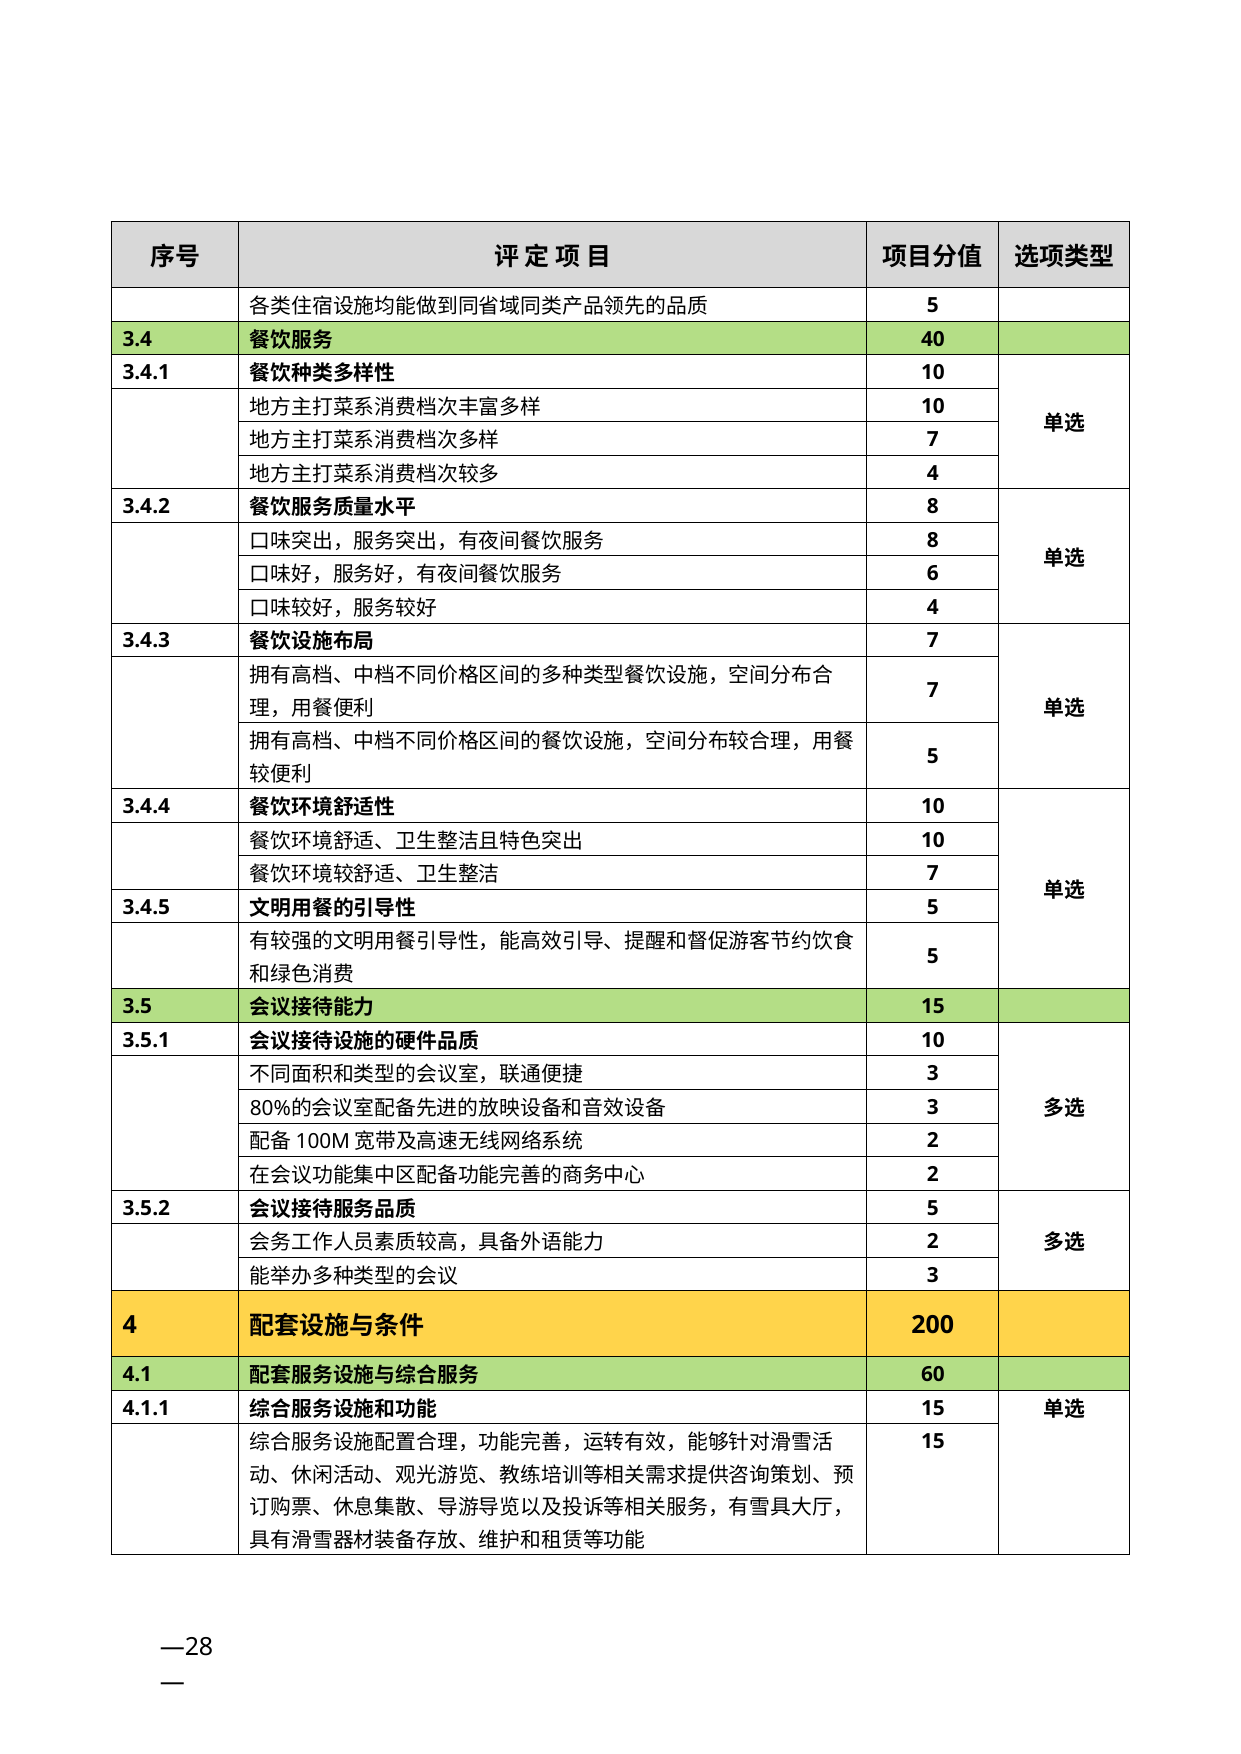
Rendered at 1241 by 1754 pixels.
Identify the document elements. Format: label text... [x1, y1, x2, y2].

table_cell 餐饮服务质量水平 [239, 489, 866, 522]
table_cell 3.4.4 [112, 789, 238, 822]
table_header 序号 [112, 222, 238, 287]
table_cell 地方主打菜系消费档次丰富多样 [239, 389, 866, 421]
table_cell 5 [867, 288, 998, 321]
table_cell 7 [867, 624, 998, 656]
table_cell 多选 [999, 1191, 1129, 1290]
table_cell [112, 657, 238, 788]
table_cell 10 [867, 389, 998, 421]
table_cell 40 [867, 322, 998, 354]
table_header 项目分值 [867, 222, 998, 287]
table_cell 综合服务设施配置合理，功能完善，运转有效，能够针对滑雪活动、休闲活动、观光游览、教练培训等相关需求提供咨询策划、预订购票、休息集散、导游导览以及投诉等相关服务，有雪具大厅，具有滑雪器材装备存放、维护和租赁等功能 [239, 1424, 866, 1554]
table_cell 200 [867, 1291, 998, 1356]
table_cell 10 [867, 1023, 998, 1055]
table_cell 4 [867, 456, 998, 488]
table_cell 3.4.5 [112, 890, 238, 922]
table_cell [112, 823, 238, 889]
table_cell 单选 [999, 624, 1129, 788]
table_cell 餐饮环境舒适、卫生整洁且特色突出 [239, 823, 866, 855]
table_cell 单选 [999, 355, 1129, 488]
table_cell 4 [112, 1291, 238, 1356]
table_cell 5 [867, 923, 998, 988]
table_cell 3 [867, 1090, 998, 1122]
table_cell 15 [867, 1391, 998, 1423]
table_cell 10 [867, 789, 998, 822]
table_cell 10 [867, 823, 998, 855]
table_cell 单选 [999, 789, 1129, 988]
table_cell 2 [867, 1124, 998, 1156]
table_cell 15 [867, 1424, 998, 1554]
table_cell 配套服务设施与综合服务 [239, 1357, 866, 1390]
table_cell 餐饮环境较舒适、卫生整洁 [239, 856, 866, 889]
table_header 评 定 项 目 [239, 222, 866, 287]
table_cell 3 [867, 1258, 998, 1290]
table_cell 各类住宿设施均能做到同省域同类产品领先的品质 [239, 288, 866, 321]
table_cell 餐饮服务 [239, 322, 866, 354]
table_cell 4 [867, 590, 998, 622]
table_cell 综合服务设施和功能 [239, 1391, 866, 1423]
table_cell [999, 322, 1129, 354]
table_cell [112, 1056, 238, 1189]
table_cell 5 [867, 1191, 998, 1223]
table_cell 3.4.2 [112, 489, 238, 522]
table_cell 拥有高档、中档不同价格区间的多种类型餐饮设施，空间分布合理，用餐便利 [239, 657, 866, 722]
table_cell 7 [867, 422, 998, 455]
table_cell 会议接待服务品质 [239, 1191, 866, 1223]
table_cell 餐饮环境舒适性 [239, 789, 866, 822]
table_cell 能举办多种类型的会议 [239, 1258, 866, 1290]
table_cell 不同面积和类型的会议室，联通便捷 [239, 1056, 866, 1089]
table_cell 3.5 [112, 989, 238, 1022]
table_cell 3.4.3 [112, 624, 238, 656]
table_cell 2 [867, 1224, 998, 1257]
table_cell [999, 1291, 1129, 1356]
table_cell 会议接待能力 [239, 989, 866, 1022]
table_cell 口味突出，服务突出，有夜间餐饮服务 [239, 523, 866, 555]
table_cell 地方主打菜系消费档次较多 [239, 456, 866, 488]
table_cell 60 [867, 1357, 998, 1390]
table_cell 文明用餐的引导性 [239, 890, 866, 922]
table_cell 4.1.1 [112, 1391, 238, 1423]
table_cell 3 [867, 1056, 998, 1089]
table_cell [112, 389, 238, 488]
table_cell 15 [867, 989, 998, 1022]
table_cell 5 [867, 723, 998, 788]
table_cell [112, 923, 238, 988]
table_cell 单选 [999, 1391, 1129, 1554]
table_cell 在会议功能集中区配备功能完善的商务中心 [239, 1157, 866, 1189]
table_cell 7 [867, 856, 998, 889]
table_cell 口味较好，服务较好 [239, 590, 866, 622]
table_cell 拥有高档、中档不同价格区间的餐饮设施，空间分布较合理，用餐较便利 [239, 723, 866, 788]
table_cell 会议接待设施的硬件品质 [239, 1023, 866, 1055]
table_cell 3.4.1 [112, 355, 238, 388]
table_cell 3.4 [112, 322, 238, 354]
table_cell 6 [867, 556, 998, 589]
table_cell 口味好，服务好，有夜间餐饮服务 [239, 556, 866, 589]
table_cell 80%的会议室配备先进的放映设备和音效设备 [239, 1090, 866, 1122]
table_cell 多选 [999, 1023, 1129, 1189]
table_cell [999, 989, 1129, 1022]
table_cell [112, 523, 238, 622]
table_cell 配备100M宽带及高速无线网络系统 [239, 1124, 866, 1156]
table_cell 3.5.1 [112, 1023, 238, 1055]
table_cell 餐饮设施布局 [239, 624, 866, 656]
table_cell 5 [867, 890, 998, 922]
table_cell [112, 1424, 238, 1554]
table_cell 7 [867, 657, 998, 722]
table_cell 会务工作人员素质较高，具备外语能力 [239, 1224, 866, 1257]
table_cell 3.5.2 [112, 1191, 238, 1223]
table_cell [999, 1357, 1129, 1390]
table_cell 2 [867, 1157, 998, 1189]
table_cell 8 [867, 489, 998, 522]
table_cell 配套设施与条件 [239, 1291, 866, 1356]
table_cell 8 [867, 523, 998, 555]
table_cell 有较强的文明用餐引导性，能高效引导、提醒和督促游客节约饮食和绿色消费 [239, 923, 866, 988]
table_cell 单选 [999, 489, 1129, 622]
table_cell 地方主打菜系消费档次多样 [239, 422, 866, 455]
table_cell 10 [867, 355, 998, 388]
table_cell [112, 1224, 238, 1290]
table_cell 4.1 [112, 1357, 238, 1390]
table_header 选项类型 [999, 222, 1129, 287]
table_cell 餐饮种类多样性 [239, 355, 866, 388]
